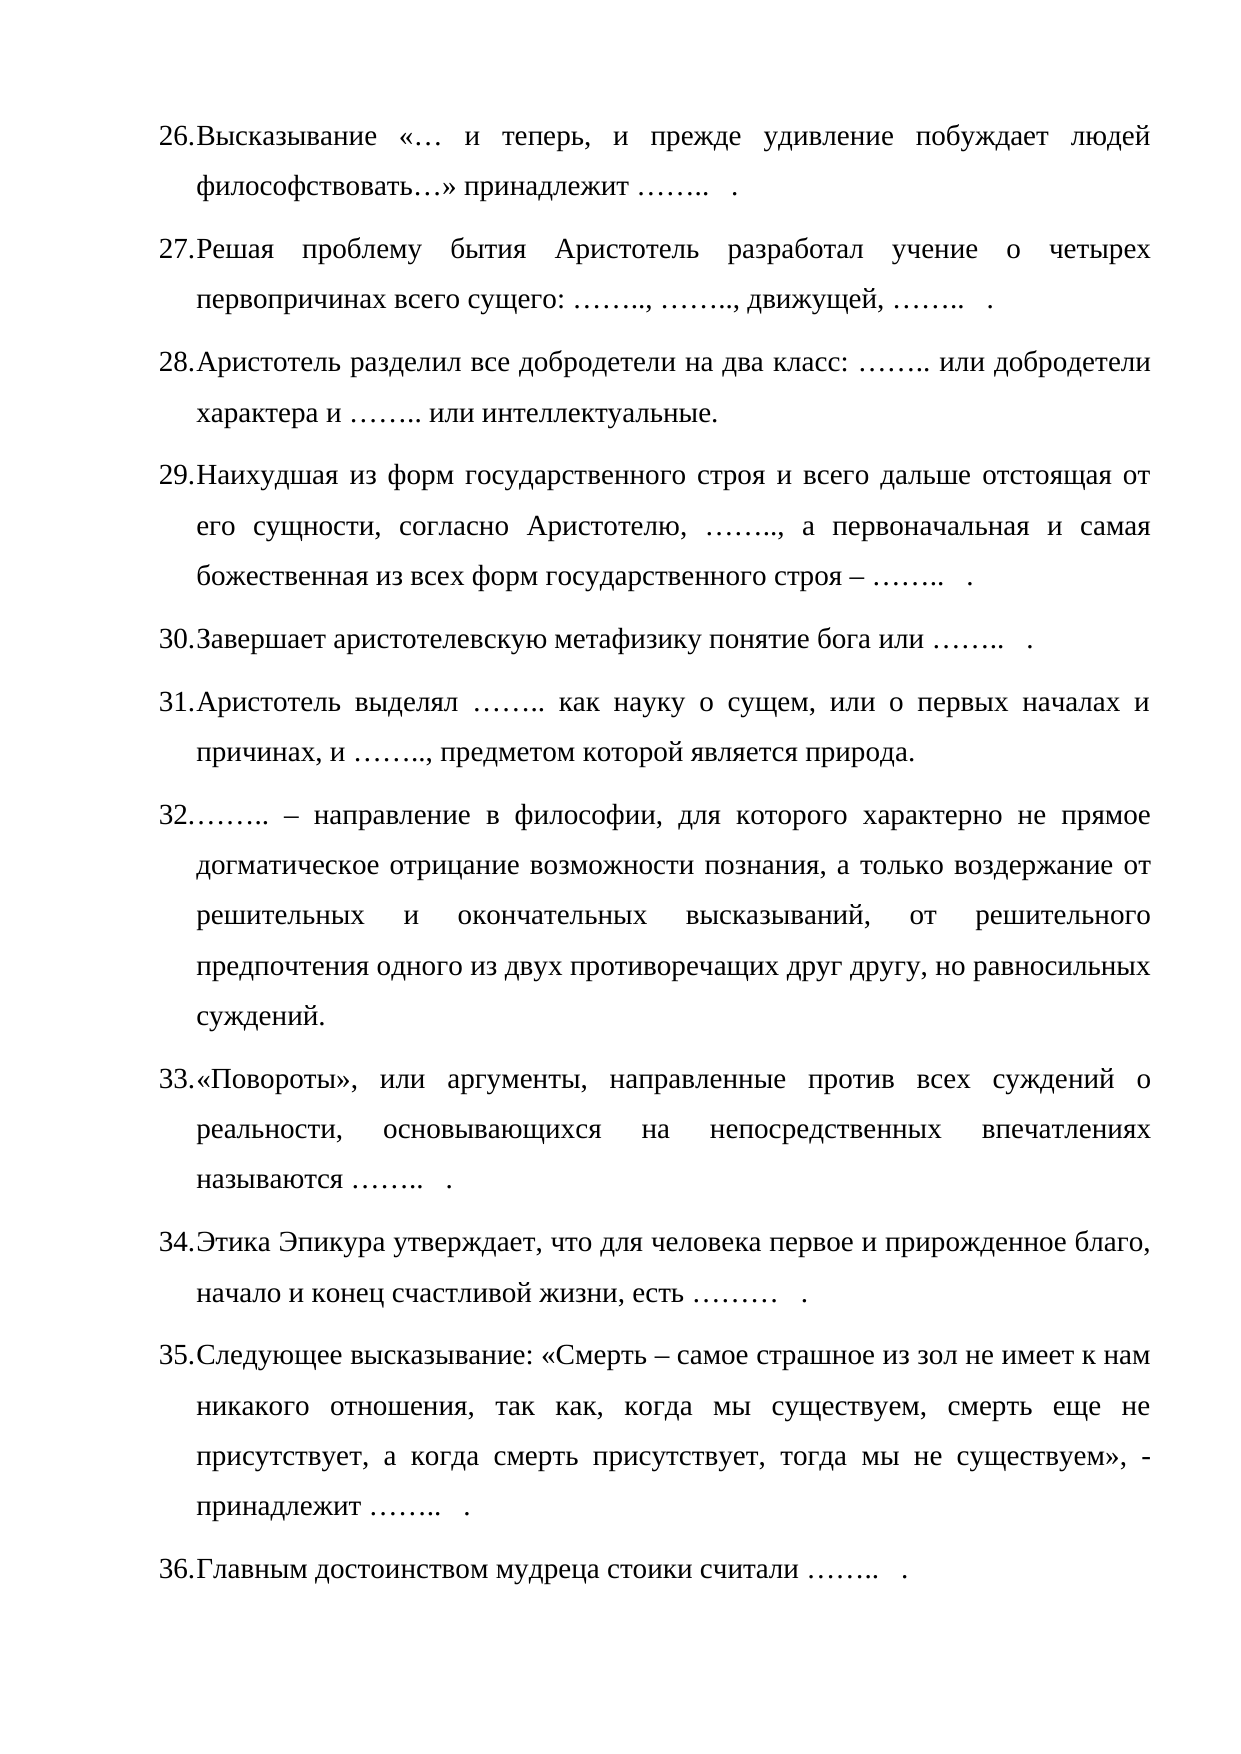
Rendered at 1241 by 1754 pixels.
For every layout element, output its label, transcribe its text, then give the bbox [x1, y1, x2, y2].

list …….. – направление в философии, для которого характерно не прямое догматическое отрицание возможности познания, а только воздержание от решительных и окончательных высказываний, от решительного предпочтения одного из двух противоречащих друг другу, но равносильных суждений. [158, 797, 1152, 1032]
list Наихудшая из форм государственного строя и всего дальше отстоящая от его сущности, согласно Аристотелю, …….., а первоначальная и самая божественная из всех форм государственного строя – …….. . [158, 457, 1152, 592]
list Высказывание «… и теперь, и прежде удивление побуждает людей философствовать…» принадлежит …….. . [158, 118, 1152, 202]
list «Повороты», или аргументы, направленные против всех суждений о реальности, основывающихся на непосредственных впечатлениях называются …….. . [158, 1061, 1152, 1195]
list Аристотель разделил все добродетели на два класс: …….. или добродетели характера и …….. или интеллектуальные. [158, 344, 1152, 428]
list Решая проблему бытия Аристотель разработал учение о четырех первопричинах всего сущего: …….., …….., движущей, …….. . [158, 231, 1152, 315]
list Главным достоинством мудреца стоики считали …….. . [158, 1551, 1152, 1585]
list Аристотель выделял …….. как науку о сущем, или о первых началах и причинах, и …….., предметом которой является природа. [158, 684, 1152, 768]
list Завершает аристотелевскую метафизику понятие бога или …….. . [158, 621, 1152, 654]
list Этика Эпикура утверждает, что для человека первое и прирожденное благо, начало и конец счастливой жизни, есть ……… . [158, 1224, 1152, 1308]
list Следующее высказывание: «Смерть – самое страшное из зол не имеет к нам никакого отношения, так как, когда мы существуем, смерть еще не присутствует, а когда смерть присутствует, тогда мы не существуем», - принадлежит …….. . [158, 1337, 1152, 1522]
